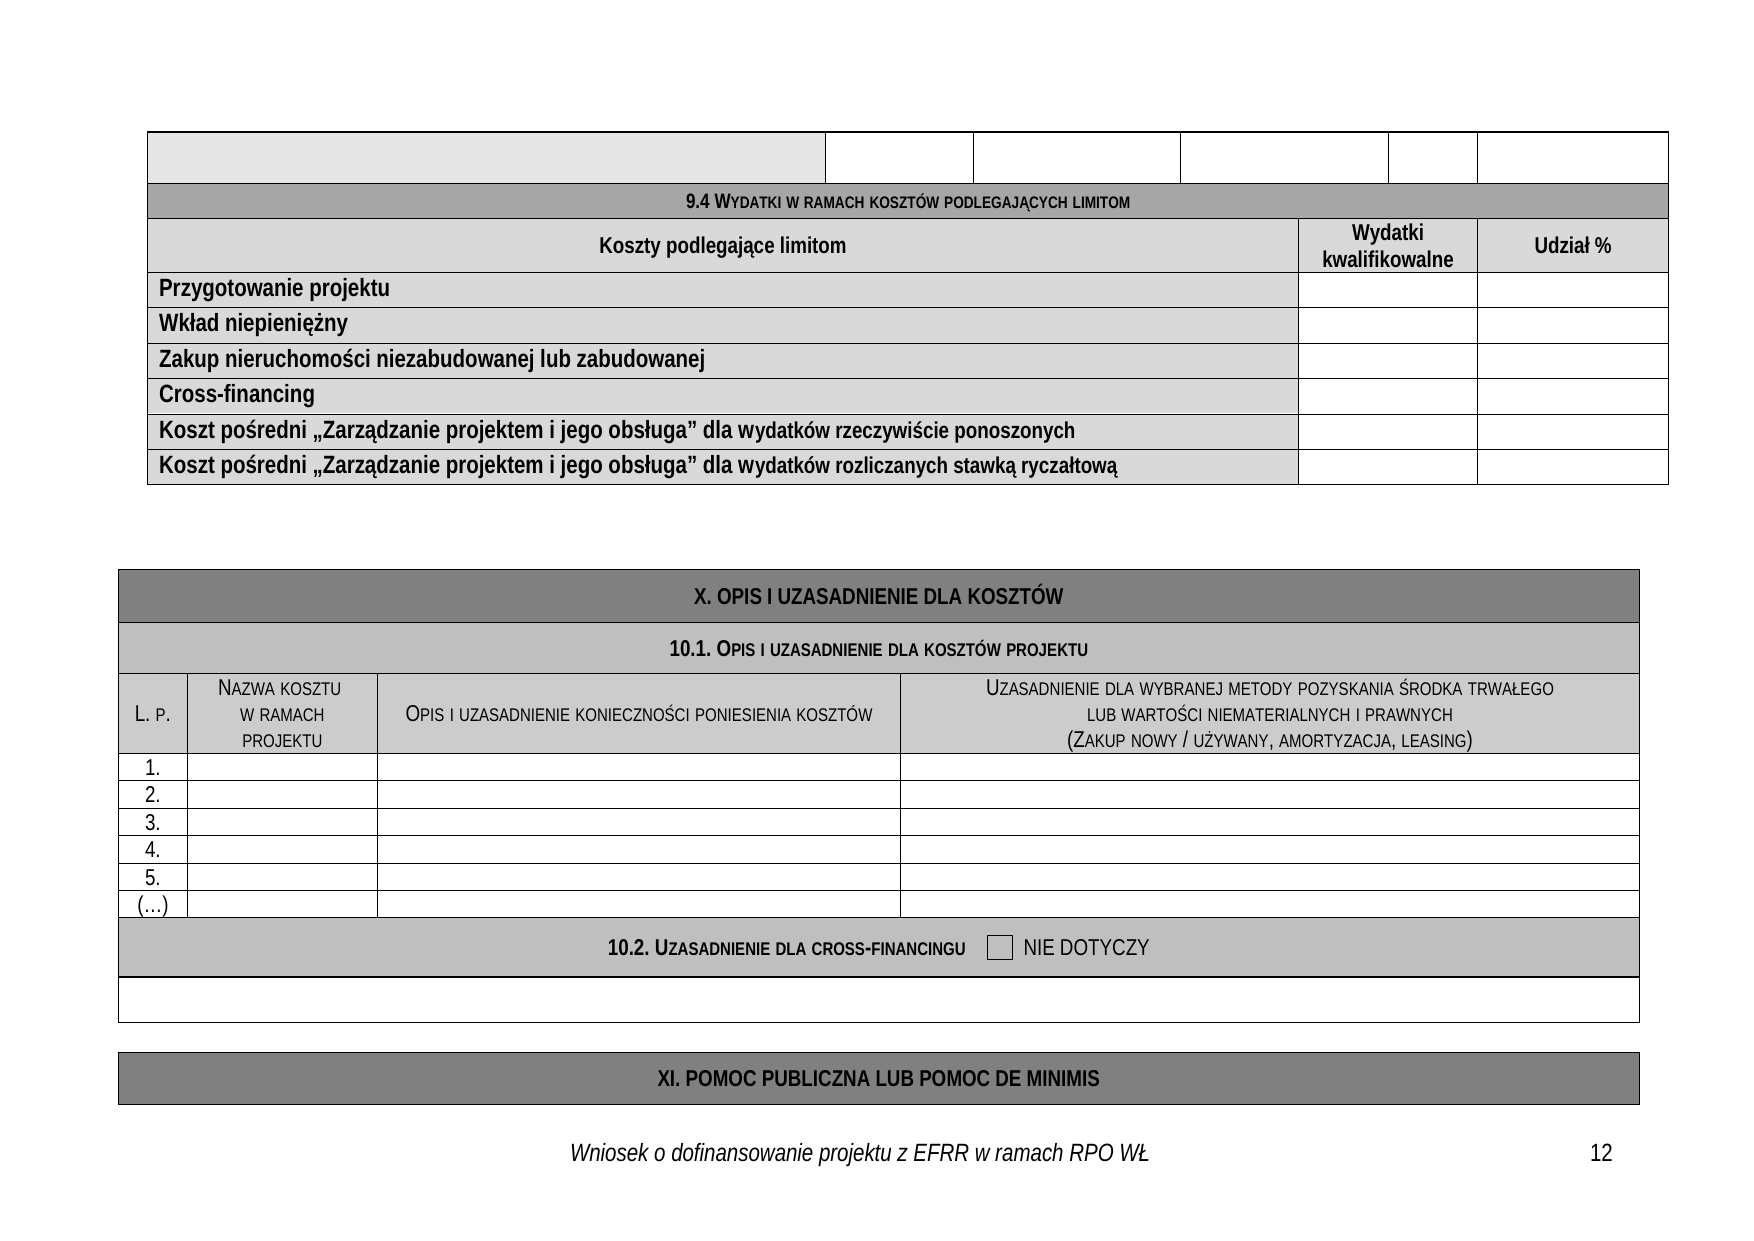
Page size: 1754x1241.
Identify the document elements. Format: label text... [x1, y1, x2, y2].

table_cell 9.4 Wydatki w ramach kosztów podlegających limitom [148, 184, 1668, 218]
table_cell Uzasadnienie dla wybranej metody pozyskania środka trwałego lub wartości niematerialnych i prawnych (Zakup nowy / używany, amortyzacja, leasing) [901, 674, 1639, 753]
table_cell 1. [119, 754, 187, 780]
table_cell 3. [119, 809, 187, 835]
table_cell [901, 836, 1639, 862]
table_cell 10.1. Opis i uzasadnienie dla kosztów projektu [119, 623, 1639, 673]
table_cell [1389, 133, 1477, 183]
table_header XI. pomoc publiczna lub pomoc de minimis [119, 1053, 1639, 1104]
table_cell [974, 133, 1180, 183]
table_cell 5. [119, 864, 187, 890]
table_cell [1299, 308, 1477, 343]
table_cell [1181, 133, 1388, 183]
table_cell [1478, 344, 1668, 378]
table_cell 2. [119, 781, 187, 808]
table_cell [1478, 273, 1668, 307]
table_cell [188, 864, 377, 890]
table_cell (…) [119, 891, 187, 917]
table_cell [901, 864, 1639, 890]
table_cell [188, 781, 377, 808]
table_cell Opis i uzasadnienie konieczności poniesienia kosztów [378, 674, 900, 753]
table_cell [1478, 379, 1668, 413]
table_cell [1299, 450, 1477, 484]
table_cell [1478, 133, 1668, 183]
table_cell Wkład niepieniężny [148, 308, 1298, 343]
table_cell [119, 978, 1639, 1022]
table_cell [1478, 450, 1668, 484]
table_cell [378, 754, 900, 780]
table_cell [901, 781, 1639, 808]
table_cell Nazwa kosztu w ramach projektu [188, 674, 377, 753]
table_cell [1299, 273, 1477, 307]
table_cell Udział % [1478, 219, 1668, 272]
table_header X. OPIS I UZASADNIENIE DLA KOSZTÓW [119, 570, 1639, 622]
table_cell Cross-financing [148, 379, 1298, 413]
table_cell [378, 809, 900, 835]
table_cell [826, 133, 973, 183]
table_cell [1299, 344, 1477, 378]
table_cell [188, 891, 377, 917]
table_cell Koszt pośredni „Zarządzanie projektem i jego obsługa” dla wydatków rozliczanych stawką ryczałtową [148, 450, 1298, 484]
table_cell Zakup nieruchomości niezabudowanej lub zabudowanej [148, 344, 1298, 378]
table_cell Koszty podlegające limitom [148, 219, 1298, 272]
table_cell [1478, 308, 1668, 343]
table_cell [378, 836, 900, 862]
table_cell [901, 754, 1639, 780]
table_cell 10.2. Uzasadnienie dla cross-financingu NIE DOTYCZY [119, 918, 1639, 976]
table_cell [148, 133, 825, 183]
table_cell [1299, 379, 1477, 413]
table_cell [378, 864, 900, 890]
table_cell Koszt pośredni „Zarządzanie projektem i jego obsługa” dla wydatków rzeczywiście ponoszonych [148, 415, 1298, 449]
table_cell [1299, 415, 1477, 449]
table_cell L. p. [119, 674, 187, 753]
table_cell [901, 809, 1639, 835]
table_cell [188, 836, 377, 862]
table_cell [1478, 415, 1668, 449]
table_cell [188, 809, 377, 835]
table_cell [901, 891, 1639, 917]
table_cell Wydatki kwalifikowalne [1299, 219, 1477, 272]
table_cell Przygotowanie projektu [148, 273, 1298, 307]
table_cell 4. [119, 836, 187, 862]
table_cell [378, 891, 900, 917]
table_cell [378, 781, 900, 808]
table_cell [188, 754, 377, 780]
